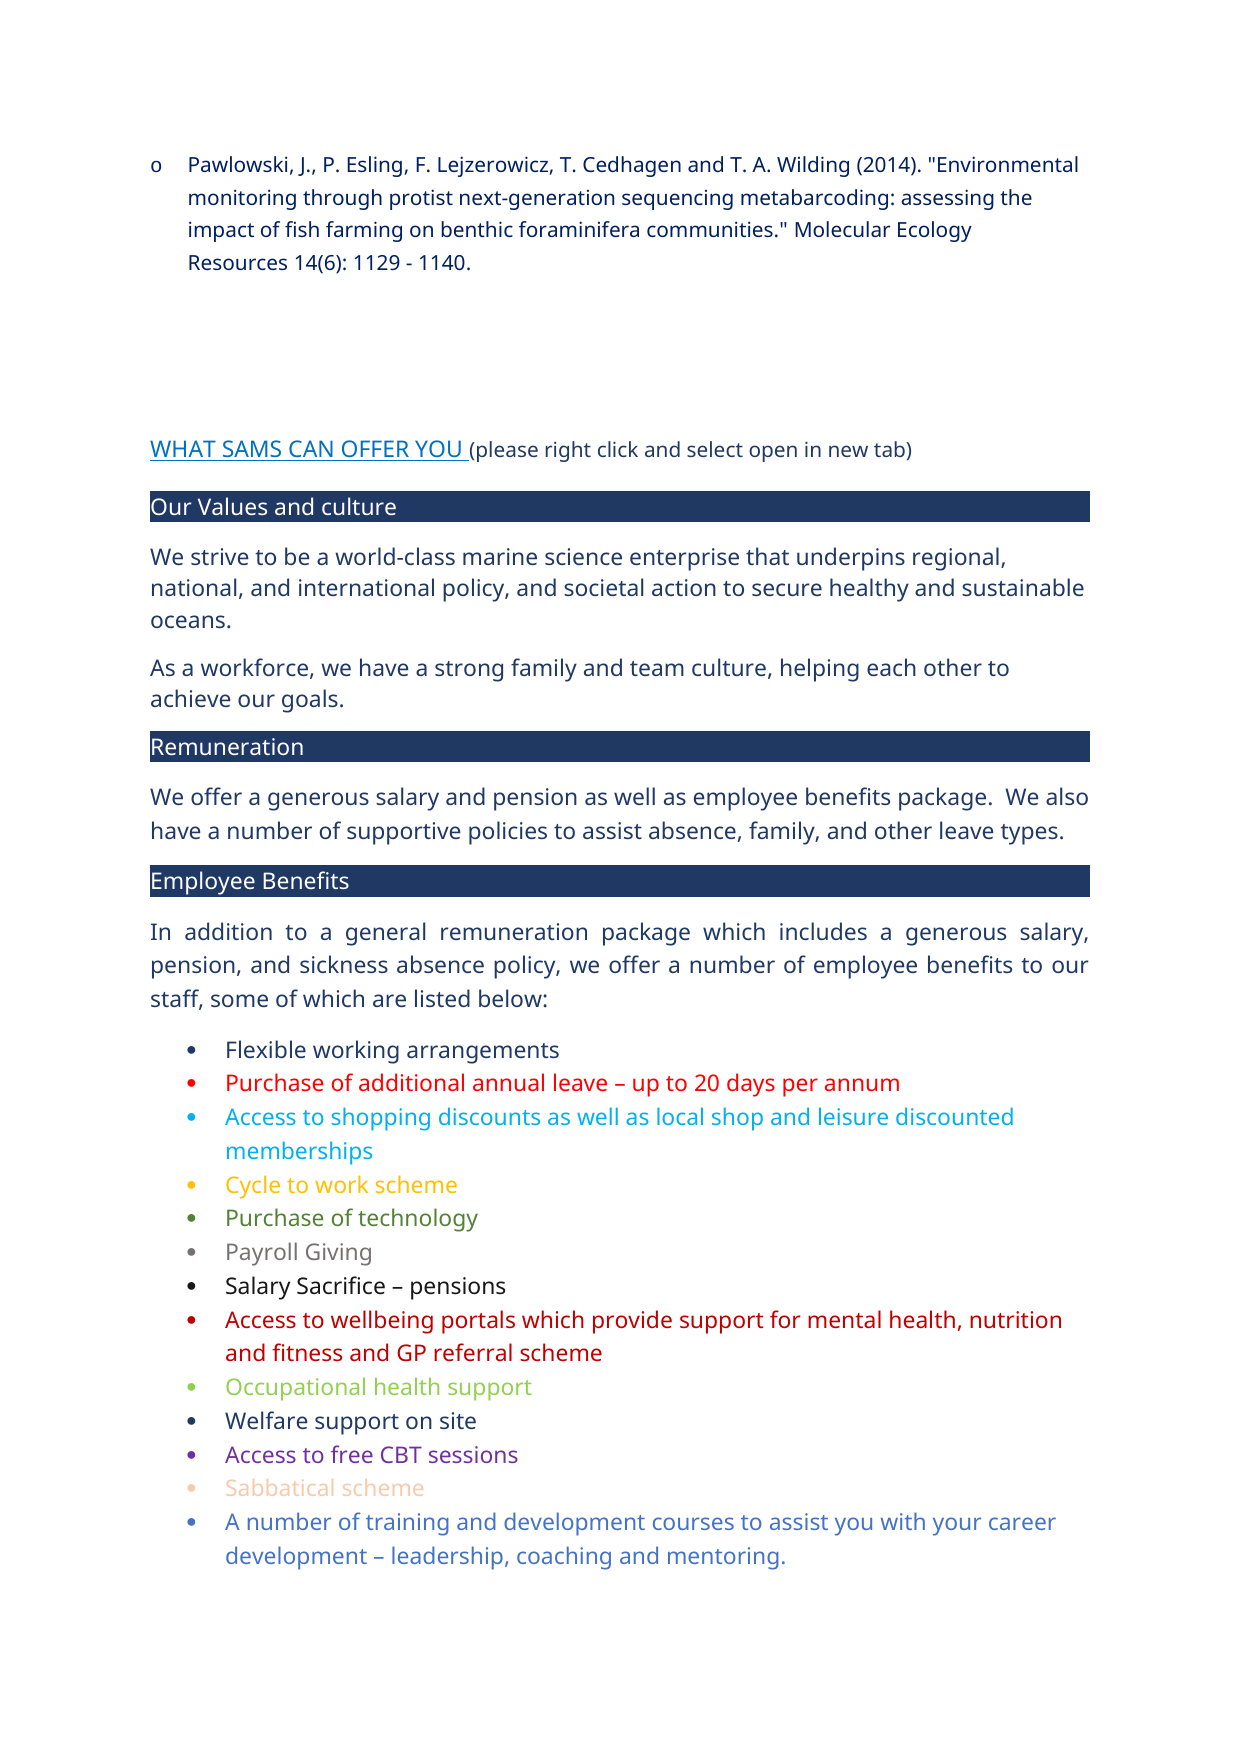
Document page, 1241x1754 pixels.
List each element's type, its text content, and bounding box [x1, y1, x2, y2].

list A number of training and development courses to assist you with your career development – leadership, coaching and mentoring. [187, 1506, 1090, 1571]
list Purchase of additional annual leave – up to 20 days per annum [187, 1067, 1090, 1099]
text WHAT SAMS CAN OFFER YOU (please right click and select open in new tab) [150, 433, 1090, 464]
text Our Values and culture [150, 491, 1090, 522]
text In addition to a general remuneration package which includes a generous salary, pension, and sickness absence policy, we offer a number of employee benefits to our staff, some of which are listed below: [150, 916, 1090, 1014]
list Occupational health support [187, 1371, 1090, 1402]
list Payroll Giving [187, 1236, 1090, 1267]
list Flexible working arrangements [187, 1034, 1090, 1065]
text Remuneration [150, 731, 1090, 762]
list Purchase of technology [187, 1202, 1090, 1234]
text We strive to be a world-class marine science enterprise that underpins regional, national, and international policy, and societal action to secure healthy and sustainable oceans. [150, 541, 1090, 635]
text Employee Benefits [150, 865, 1090, 897]
text We offer a generous salary and pension as well as employee benefits package. We also have a number of supportive policies to assist absence, family, and other leave types. [150, 781, 1090, 846]
list Sabbatical scheme [187, 1472, 1090, 1504]
list Access to free CBT sessions [187, 1439, 1090, 1470]
list Salary Sacrifice – pensions [187, 1270, 1090, 1301]
list Pawlowski, J., P. Esling, F. Lejzerowicz, T. Cedhagen and T. A. Wilding (2014). "Environmental monitoring through protist next-generation sequencing metabarcoding: assessing the impact of fish farming on benthic foraminifera communities." Molecular Ecology Resources 14(6): 1129 - 1140. [150, 150, 1090, 276]
text As a workforce, we have a strong family and team culture, helping each other to achieve our goals. [150, 652, 1090, 714]
list Access to shopping discounts as well as local shop and leisure discounted memberships [187, 1101, 1090, 1166]
list Access to wellbeing portals which provide support for mental health, nutrition and fitness and GP referral scheme [187, 1304, 1090, 1369]
list Cycle to work scheme [187, 1169, 1090, 1200]
list Welfare support on site [187, 1405, 1090, 1436]
